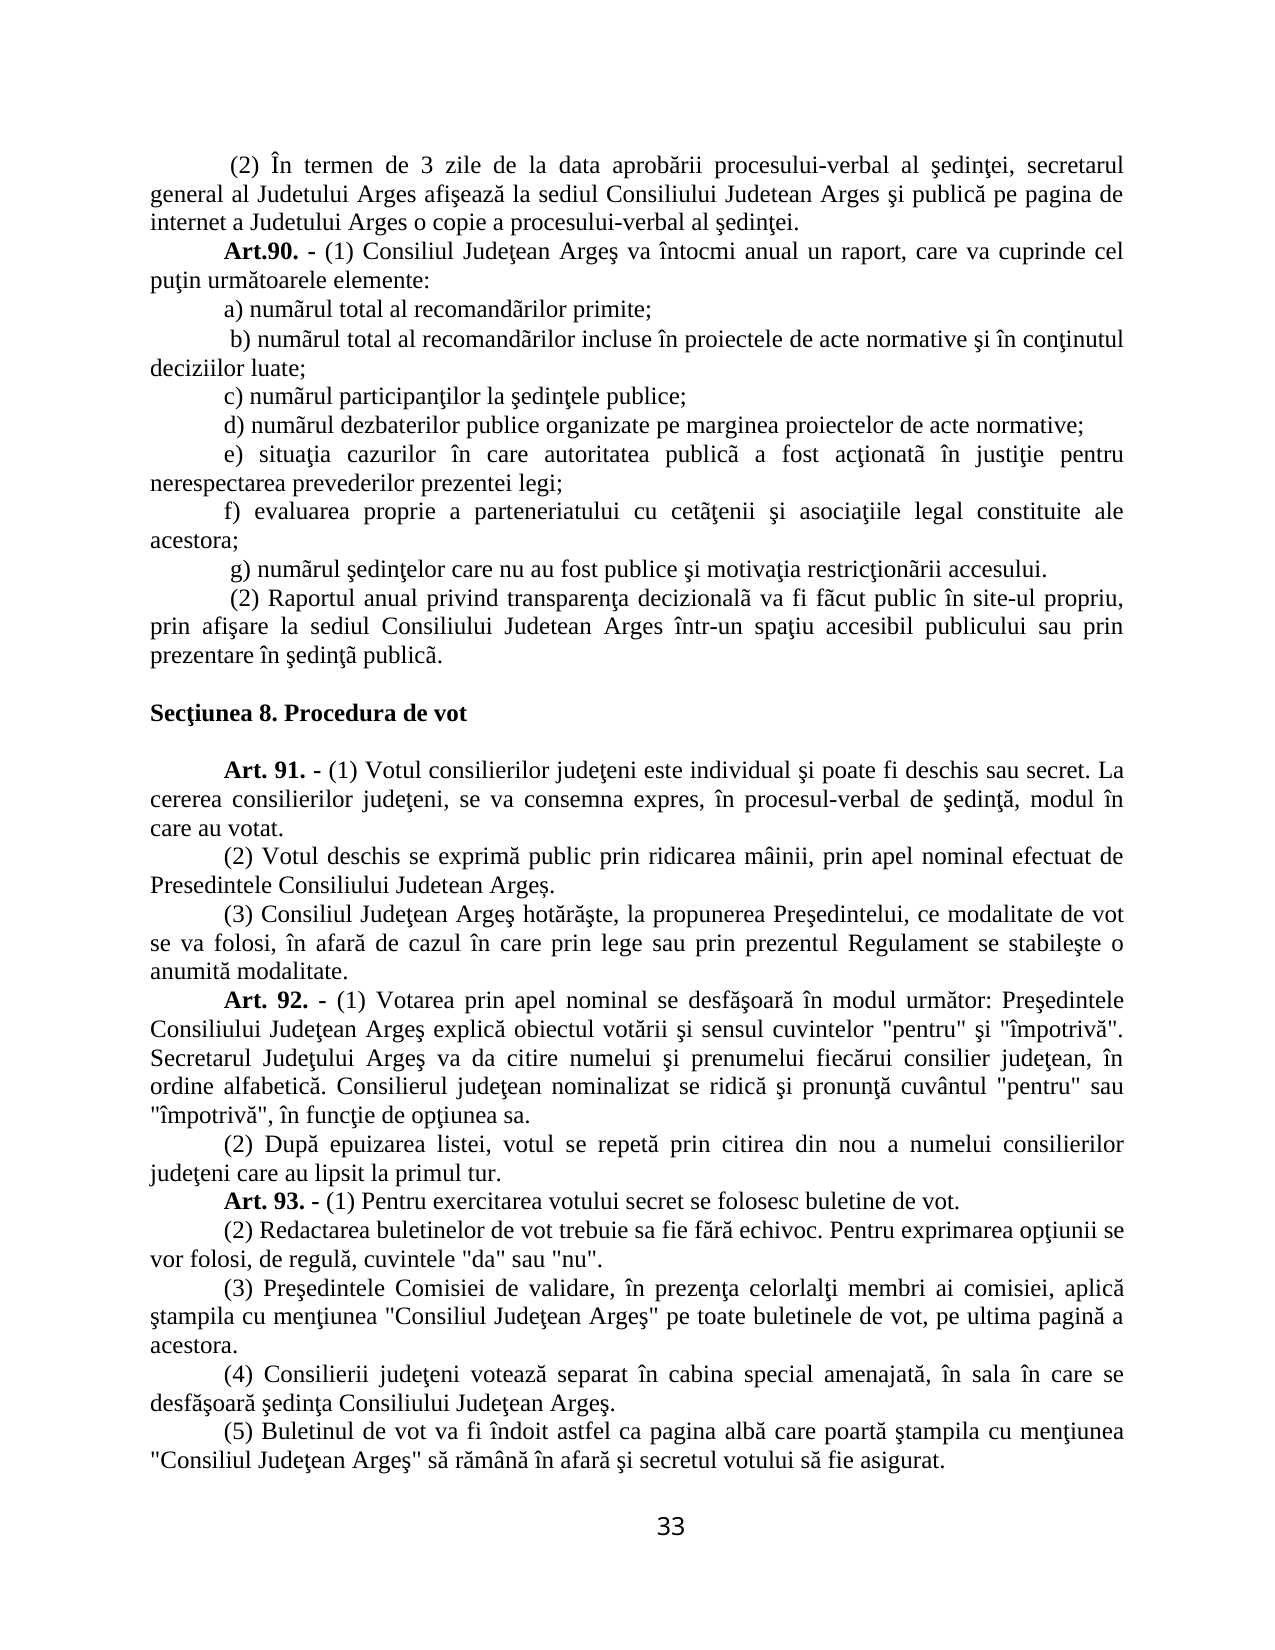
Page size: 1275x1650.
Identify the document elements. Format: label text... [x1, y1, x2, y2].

text e) situaţia cazurilor în care autoritatea publicã a fost acţionatã în justiţie pentru nerespectarea prevederilor prezentei legi; [150, 439, 1125, 496]
text Art. 92. - (1) Votarea prin apel nominal se desfăşoară în modul următor: Preşedintele Consiliului Judeţean Argeş explică obiectul votării şi sensul cuvintelor "pentru" şi "împotrivă". Secretarul Judeţului Argeş va da citire numelui şi prenumelui fiecărui consilier judeţean, în ordine alfabetică. Consilierul judeţean nominalizat se ridică şi pronunţă cuvântul "pentru" sau "împotrivă", în funcţie de opţiunea sa. [150, 985, 1125, 1129]
text (4) Consilierii judeţeni votează separat în cabina special amenajată, în sala în care se desfăşoară şedinţa Consiliului Judeţean Argeş. [150, 1359, 1125, 1416]
text a) numãrul total al recomandãrilor primite; [150, 294, 1125, 324]
text (2) În termen de 3 zile de la data aprobării procesului-verbal al şedinţei, secretarul general al Judetului Arges afişează la sediul Consiliului Judetean Arges şi publică pe pagina de internet a Judetului Arges o copie a procesului-verbal al şedinţei. [150, 150, 1125, 236]
text (3) Preşedintele Comisiei de validare, în prezenţa celorlalţi membri ai comisiei, aplică ştampila cu menţiunea "Consiliul Judeţean Argeş" pe toate buletinele de vot, pe ultima pagină a acestora. [150, 1273, 1125, 1359]
text d) numãrul dezbaterilor publice organizate pe marginea proiectelor de acte normative; [150, 410, 1125, 439]
text c) numãrul participanţilor la şedinţele publice; [150, 381, 1125, 410]
text (2) După epuizarea listei, votul se repetă prin citirea din nou a numelui consilierilor judeţeni care au lipsit la primul tur. [150, 1129, 1125, 1186]
text (3) Consiliul Judeţean Argeş hotărăşte, la propunerea Preşedintelui, ce modalitate de vot se va folosi, în afară de cazul în care prin lege sau prin prezentul Regulament se stabileşte o anumită modalitate. [150, 899, 1125, 985]
text (2) Votul deschis se exprimă public prin ridicarea mâinii, prin apel nominal efectuat de Presedintele Consiliului Judetean Argeș. [150, 841, 1125, 899]
text Art. 91. - (1) Votul consilierilor judeţeni este individual şi poate fi deschis sau secret. La cererea consilierilor judeţeni, se va consemna expres, în procesul-verbal de şedinţă, modul în care au votat. [150, 755, 1125, 841]
text (2) Raportul anual privind transparenţa decizionalã va fi fãcut public în site-ul propriu, prin afişare la sediul Consiliului Judetean Arges într-un spaţiu accesibil publicului sau prin prezentare în şedinţã publicã. [150, 583, 1125, 669]
text (2) Redactarea buletinelor de vot trebuie sa fie fără echivoc. Pentru exprimarea opţiunii se vor folosi, de regulă, cuvintele "da" sau "nu". [150, 1215, 1125, 1273]
text b) numãrul total al recomandãrilor incluse în proiectele de acte normative şi în conţinutul deciziilor luate; [150, 324, 1125, 381]
text Art. 93. - (1) Pentru exercitarea votului secret se folosesc buletine de vot. [150, 1186, 1125, 1215]
text Secţiunea 8. Procedura de vot [150, 698, 1125, 726]
text f) evaluarea proprie a parteneriatului cu cetãţenii şi asociaţiile legal constituite ale acestora; [150, 496, 1125, 554]
text Art.90. - (1) Consiliul Judeţean Argeş va întocmi anual un raport, care va cuprinde cel puţin următoarele elemente: [150, 236, 1125, 294]
text (5) Buletinul de vot va fi îndoit astfel ca pagina albă care poartă ştampila cu menţiunea "Consiliul Judeţean Argeş" să rămână în afară şi secretul votului să fie asigurat. [150, 1416, 1125, 1474]
text g) numãrul şedinţelor care nu au fost publice şi motivaţia restricţionãrii accesului. [150, 554, 1125, 583]
